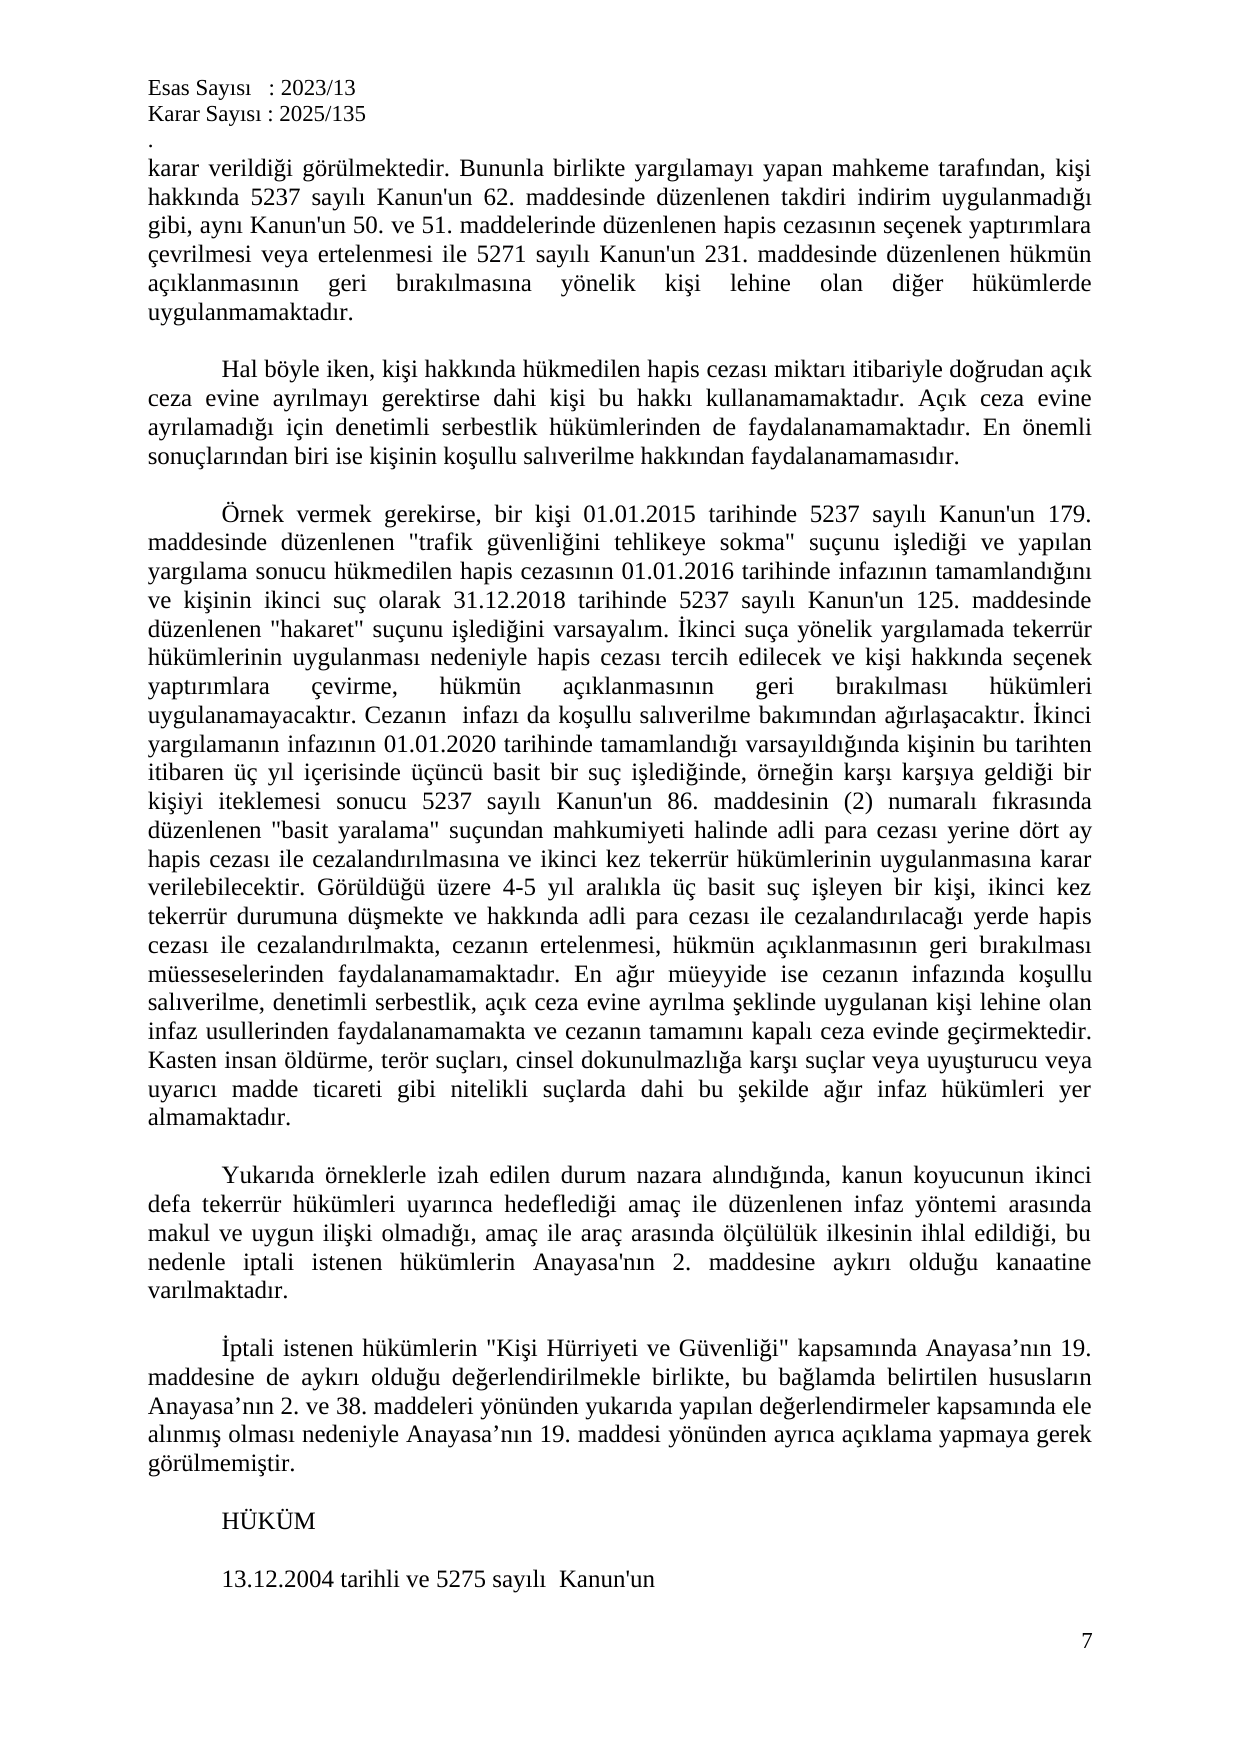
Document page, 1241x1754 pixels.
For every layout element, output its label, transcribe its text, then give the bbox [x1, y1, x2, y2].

text Hal böyle iken, kişi hakkında hükmedilen hapis cezası miktarı itibariyle doğrudan açık ceza evine ayrılmayı gerektirse dahi kişi bu hakkı kullanamamaktadır. Açık ceza evine ayrılamadığı için denetimli serbestlik hükümlerinden de faydalanamamaktadır. En önemli sonuçlarından biri ise kişinin koşullu salıverilme hakkından faydalanamamasıdır. [148, 354, 1093, 469]
text Yukarıda örneklerle izah edilen durum nazara alındığında, kanun koyucunun ikinci defa tekerrür hükümleri uyarınca hedeflediği amaç ile düzenlenen infaz yöntemi arasında makul ve uygun ilişki olmadığı, amaç ile araç arasında ölçülülük ilkesinin ihlal edildiği, bu nedenle iptali istenen hükümlerin Anayasa'nın 2. maddesine aykırı olduğu kanaatine varılmaktadır. [148, 1160, 1093, 1304]
text Örnek vermek gerekirse, bir kişi 01.01.2015 tarihinde 5237 sayılı Kanun'un 179. maddesinde düzenlenen "trafik güvenliğini tehlikeye sokma" suçunu işlediği ve yapılan yargılama sonucu hükmedilen hapis cezasının 01.01.2016 tarihinde infazının tamamlandığını ve kişinin ikinci suç olarak 31.12.2018 tarihinde 5237 sayılı Kanun'un 125. maddesinde düzenlenen "hakaret" suçunu işlediğini varsayalım. İkinci suça yönelik yargılamada tekerrür hükümlerinin uygulanması nedeniyle hapis cezası tercih edilecek ve kişi hakkında seçenek yaptırımlara çevirme, hükmün açıklanmasının geri bırakılması hükümleri uygulanamayacaktır. Cezanın infazı da koşullu salıverilme bakımından ağırlaşacaktır. İkinci yargılamanın infazının 01.01.2020 tarihinde tamamlandığı varsayıldığında kişinin bu tarihten itibaren üç yıl içerisinde üçüncü basit bir suç işlediğinde, örneğin karşı karşıya geldiği bir kişiyi iteklemesi sonucu 5237 sayılı Kanun'un 86. maddesinin (2) numaralı fıkrasında düzenlenen "basit yaralama" suçundan mahkumiyeti halinde adli para cezası yerine dört ay hapis cezası ile cezalandırılmasına ve ikinci kez tekerrür hükümlerinin uygulanmasına karar verilebilecektir. Görüldüğü üzere 4-5 yıl aralıkla üç basit suç işleyen bir kişi, ikinci kez tekerrür durumuna düşmekte ve hakkında adli para cezası ile cezalandırılacağı yerde hapis cezası ile cezalandırılmakta, cezanın ertelenmesi, hükmün açıklanmasının geri bırakılması müesseselerinden faydalanamamaktadır. En ağır müeyyide ise cezanın infazında koşullu salıverilme, denetimli serbestlik, açık ceza evine ayrılma şeklinde uygulanan kişi lehine olan infaz usullerinden faydalanamamakta ve cezanın tamamını kapalı ceza evinde geçirmektedir. Kasten insan öldürme, terör suçları, cinsel dokunulmazlığa karşı suçlar veya uyuşturucu veya uyarıcı madde ticareti gibi nitelikli suçlarda dahi bu şekilde ağır infaz hükümleri yer almamaktadır. [148, 499, 1093, 1131]
text İptali istenen hükümlerin "Kişi Hürriyeti ve Güvenliği" kapsamında Anayasa’nın 19. maddesine de aykırı olduğu değerlendirilmekle birlikte, bu bağlamda belirtilen hususların Anayasa’nın 2. ve 38. maddeleri yönünden yukarıda yapılan değerlendirmeler kapsamında ele alınmış olması nedeniyle Anayasa’nın 19. maddesi yönünden ayrıca açıklama yapmaya gerek görülmemiştir. [148, 1333, 1093, 1477]
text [148, 153, 1093, 325]
text 13.12.2004 tarihli ve 5275 sayılı Kanun'un [148, 1564, 1093, 1593]
text HÜKÜM [148, 1506, 1093, 1535]
